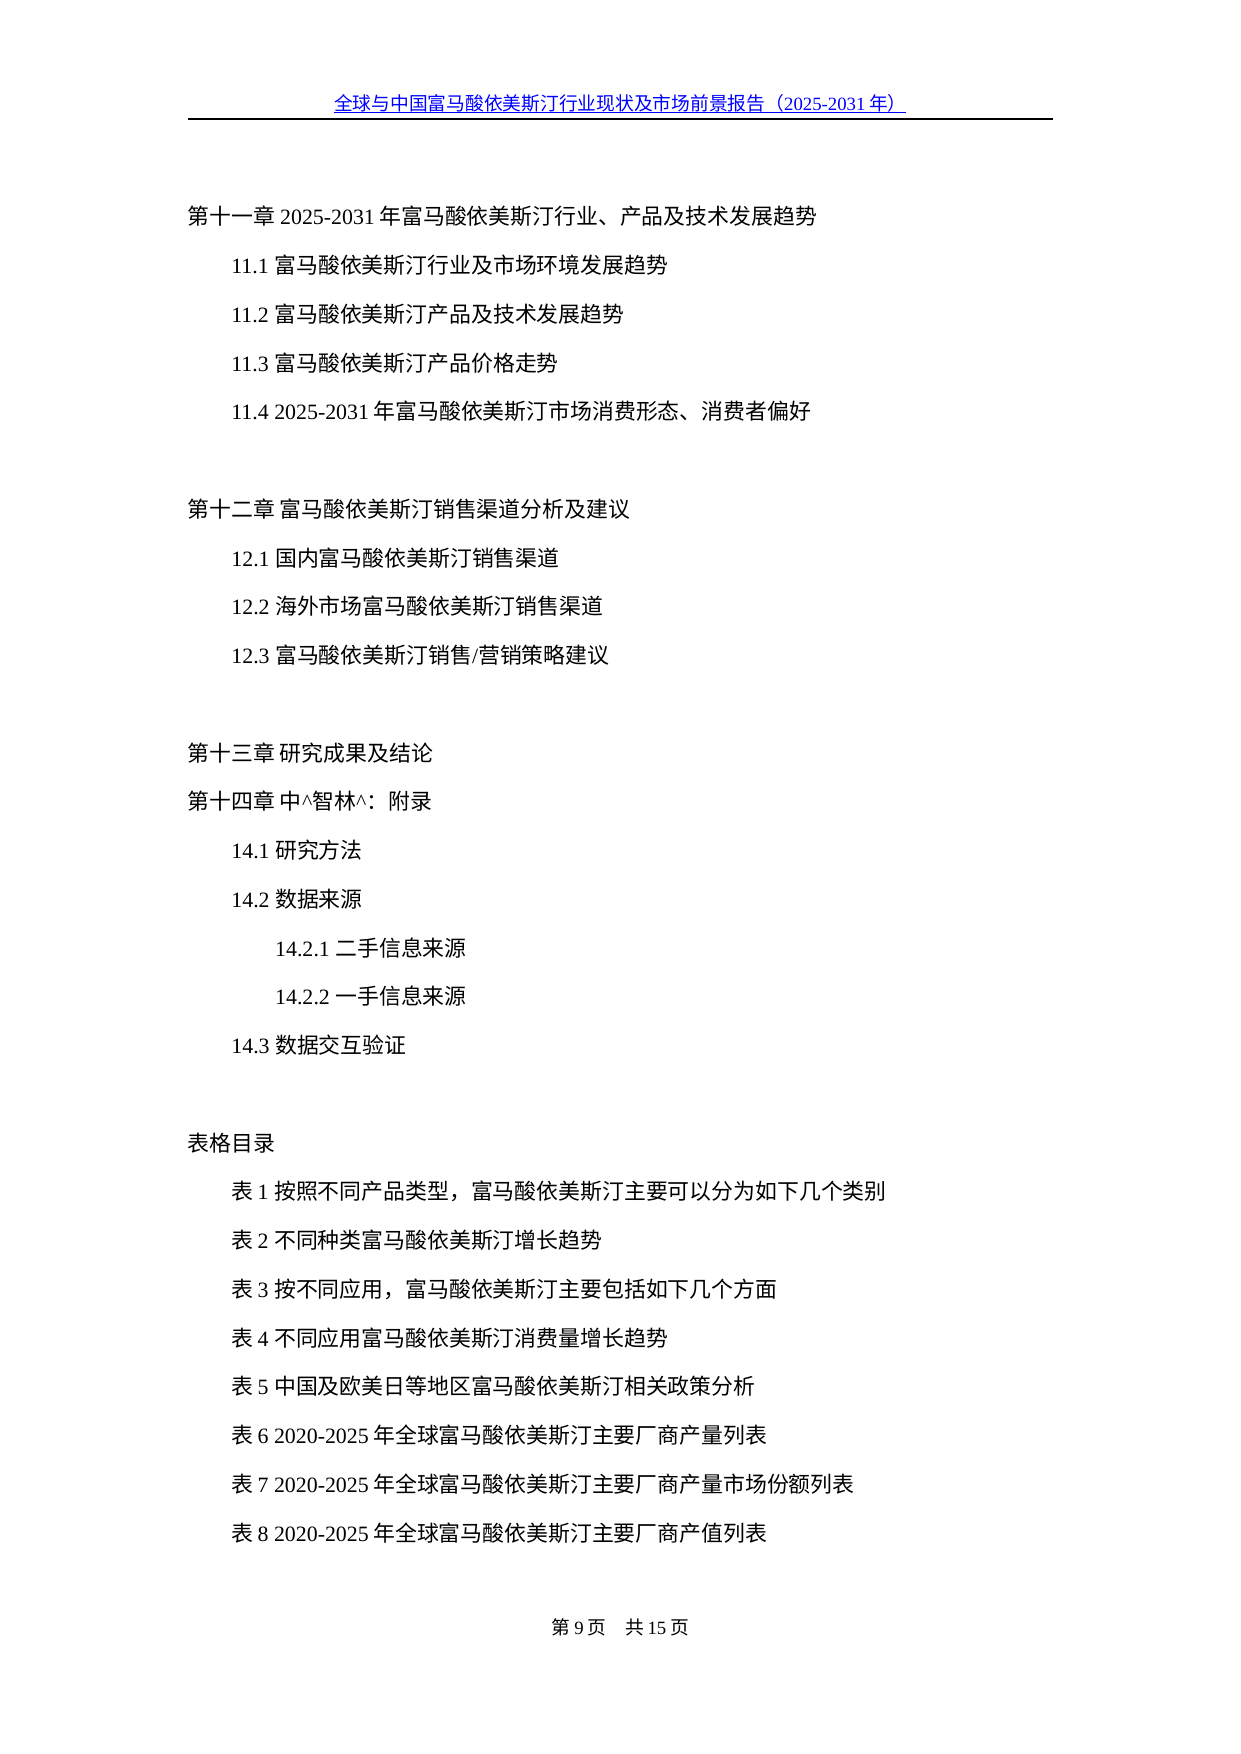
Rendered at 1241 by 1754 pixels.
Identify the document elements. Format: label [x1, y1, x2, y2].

text [187, 150, 1053, 1548]
